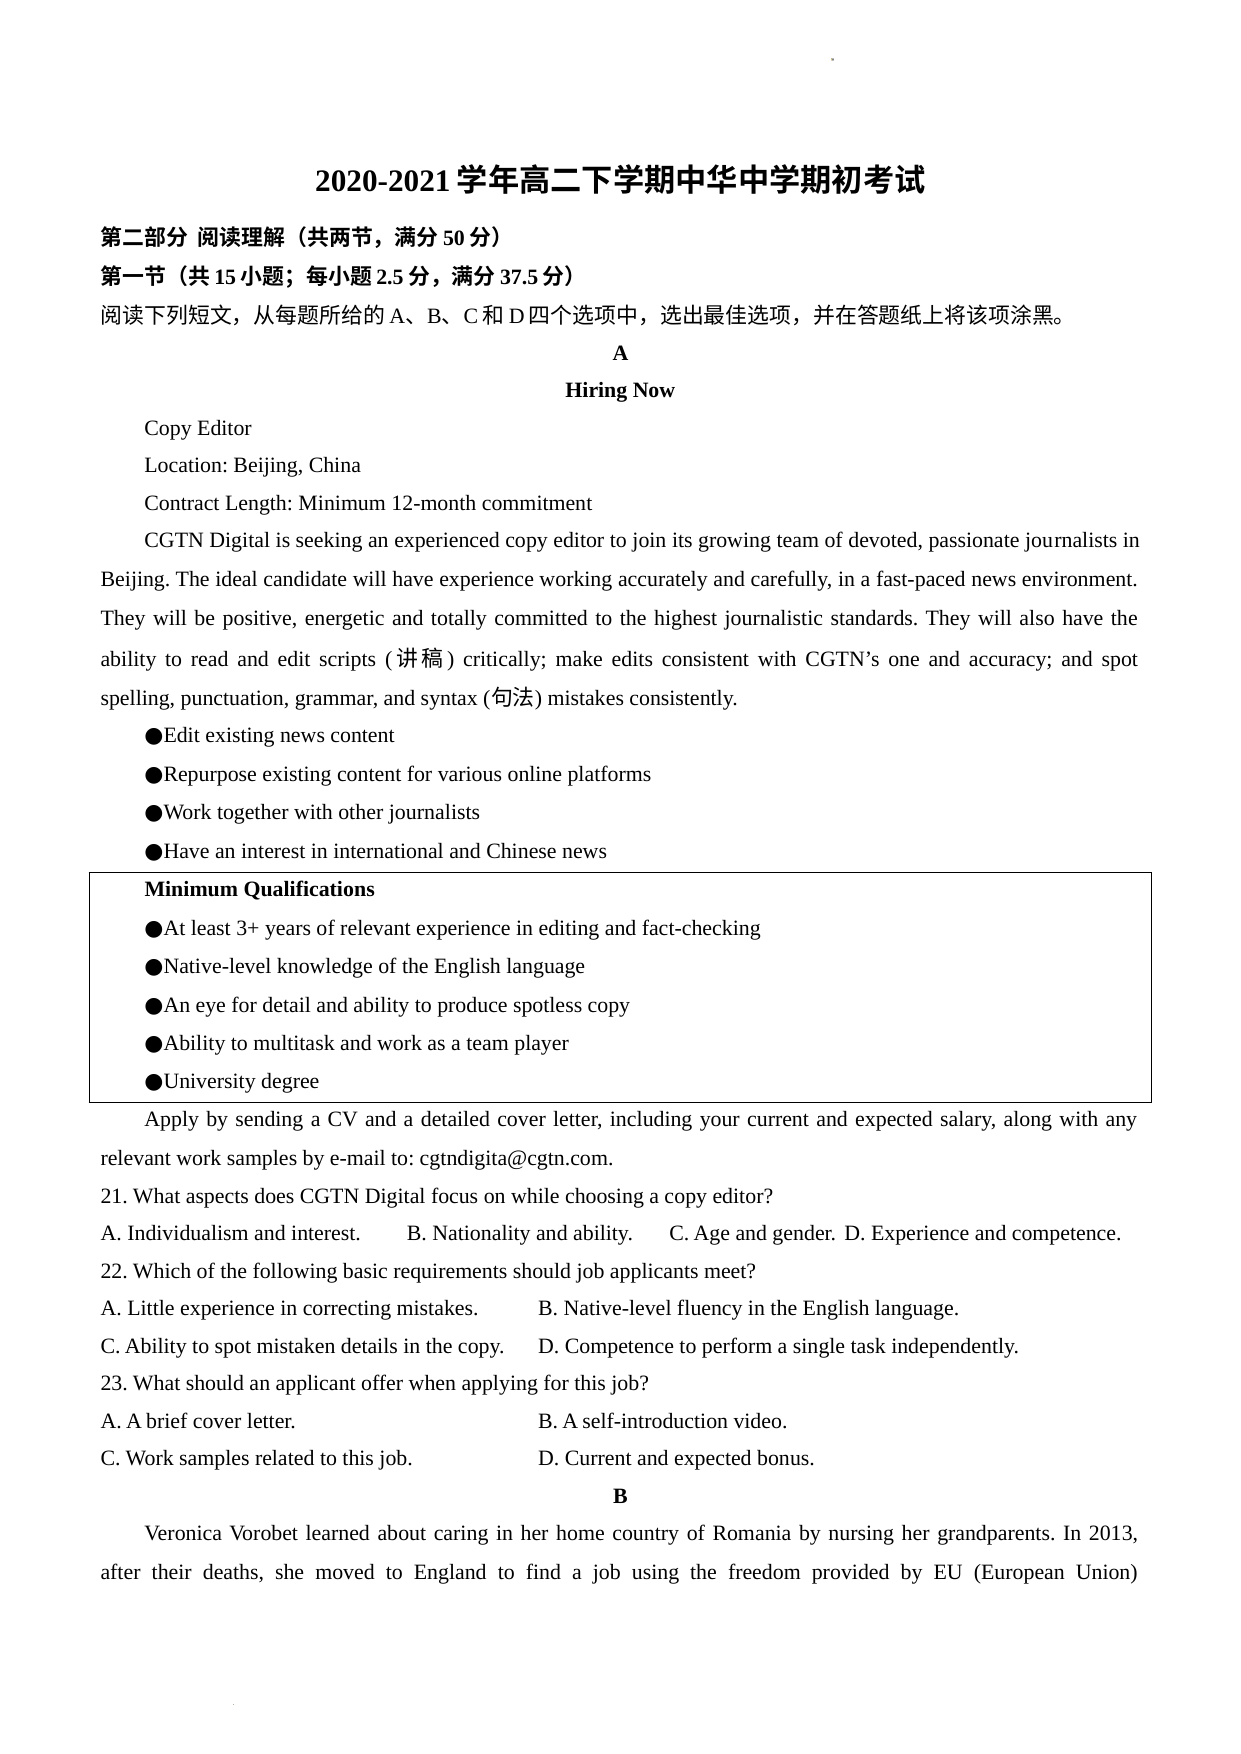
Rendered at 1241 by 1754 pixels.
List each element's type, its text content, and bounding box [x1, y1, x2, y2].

text A. Individualism and interest. B. Nationality and ability. C. Age and gender. D. Experience and competence. [100, 1217, 1140, 1249]
text A [100, 336, 1140, 368]
text ●Repurpose existing content for various online platforms [100, 756, 1140, 789]
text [100, 1517, 1140, 1588]
text ●Have an interest in international and Chinese news [100, 833, 1140, 866]
table_header Minimum Qualifications ●At least 3+ years of relevant experience in editing and fact-checking ●Native-level knowledge of the English language ●An eye for detail and ability to produce spotless copy ●Ability to multitask and work as a team player ●University degree [90, 873, 1151, 1102]
text 21. What aspects does CGTN Digital focus on while choosing a copy editor? [100, 1179, 1140, 1212]
text Contract Length: Minimum 12-month commitment [100, 486, 1140, 518]
text 阅读下列短文，从每题所给的A、B、C和D四个选项中，选出最佳选项，并在答题纸上将该项涂黑。 [100, 297, 1140, 330]
text 23. What should an applicant offer when applying for this job? [100, 1367, 1140, 1399]
text ●Edit existing news content [100, 718, 1140, 751]
text 2020-2021学年高二下学期中华中学期初考试 [100, 146, 1140, 211]
text 第二部分 阅读理解（共两节，满分50分） [100, 220, 1140, 252]
text 22. Which of the following basic requirements should job applicants meet? [100, 1254, 1140, 1287]
text C. Ability to spot mistaken details in the copy. D. Competence to perform a single task independently. [100, 1329, 1140, 1362]
text CGTN Digital is seeking an experienced copy editor to join its growing team of devoted, passionate journalists in Beijing. The ideal candidate will have experience working accurately and carefully, in a fast-paced news environment. They will be positive, energetic and totally committed to the highest journalistic standards. They will also have the ability to read and edit scripts (讲稿) critically; make edits consistent with CGTN’s one and accuracy; and spot spelling, punctuation, grammar, and syntax (句法) mistakes consistently. [100, 523, 1140, 712]
text Apply by sending a CV and a detailed cover letter, including your current and expected salary, along with any relevant work samples by e-mail to: cgtndigita@cgtn.com. [100, 1103, 1140, 1174]
text C. Work samples related to this job. D. Current and expected bonus. [100, 1442, 1140, 1474]
text B [100, 1479, 1140, 1512]
text Location: Beijing, China [100, 448, 1140, 481]
text A. A brief cover letter. B. A self-introduction video. [100, 1404, 1140, 1437]
text ●Work together with other journalists [100, 795, 1140, 827]
text A. Little experience in correcting mistakes. B. Native-level fluency in the English language. [100, 1292, 1140, 1324]
text 第一节（共15小题；每小题2.5分，满分37.5分） [100, 258, 1140, 291]
text Hiring Now [100, 373, 1140, 406]
text Copy Editor [100, 411, 1140, 443]
